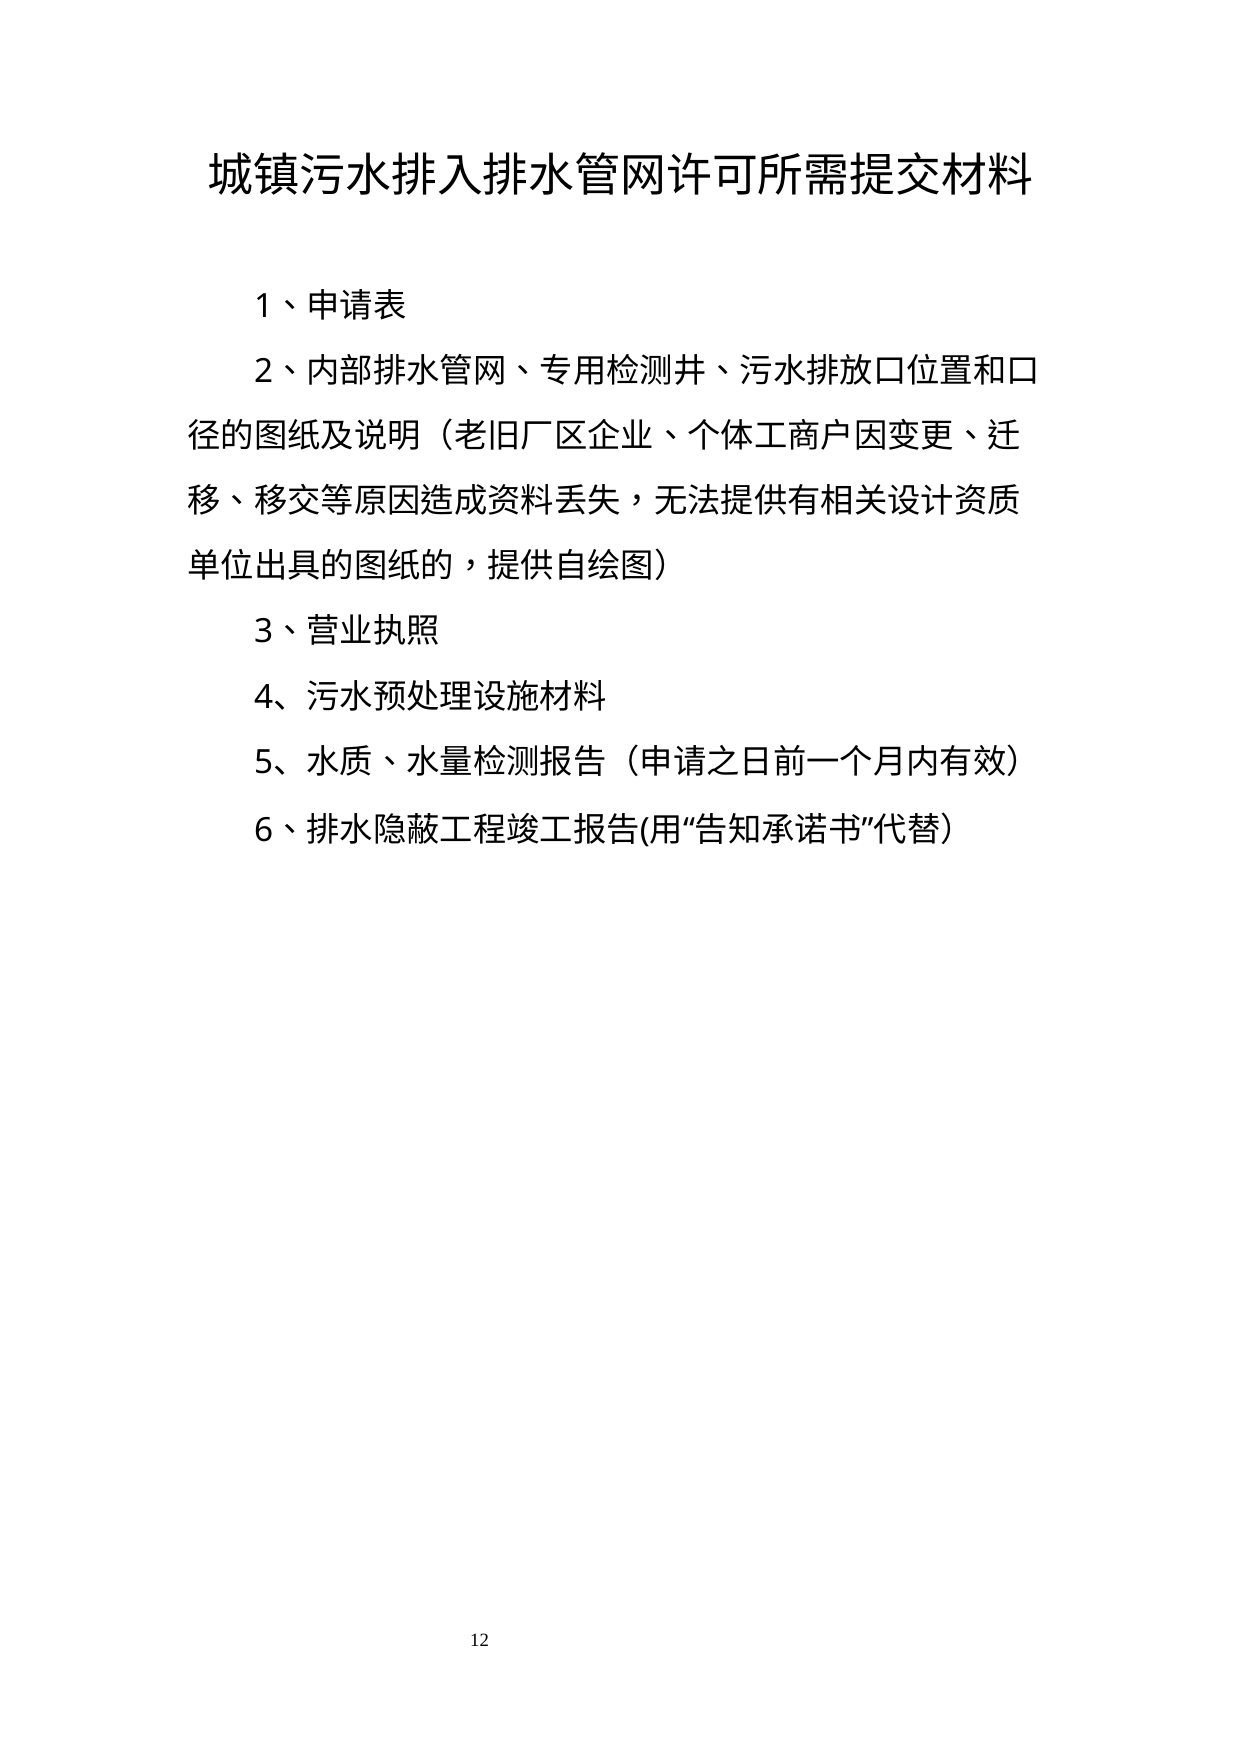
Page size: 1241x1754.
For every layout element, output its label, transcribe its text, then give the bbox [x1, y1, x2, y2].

text 城镇污水排入排水管网许可所需提交材料 [187, 142, 1053, 207]
text 6、排水隐蔽工程竣工报告(用“告知承诺书”代替） [187, 792, 1053, 854]
list 5、水质、水量检测报告（申请之日前一个月内有效） [187, 727, 1053, 792]
list 2、内部排水管网、专用检测井、污水排放口位置和口径的图纸及说明（老旧厂区企业、个体工商户因变更、迁移、移交等原因造成资料丢失，无法提供有相关设计资质单位出具的图纸的，提供自绘图） [187, 337, 1053, 597]
list 3、营业执照 [187, 597, 1053, 662]
list 4、污水预处理设施材料 [187, 662, 1053, 727]
text 1、申请表 [187, 272, 1053, 337]
